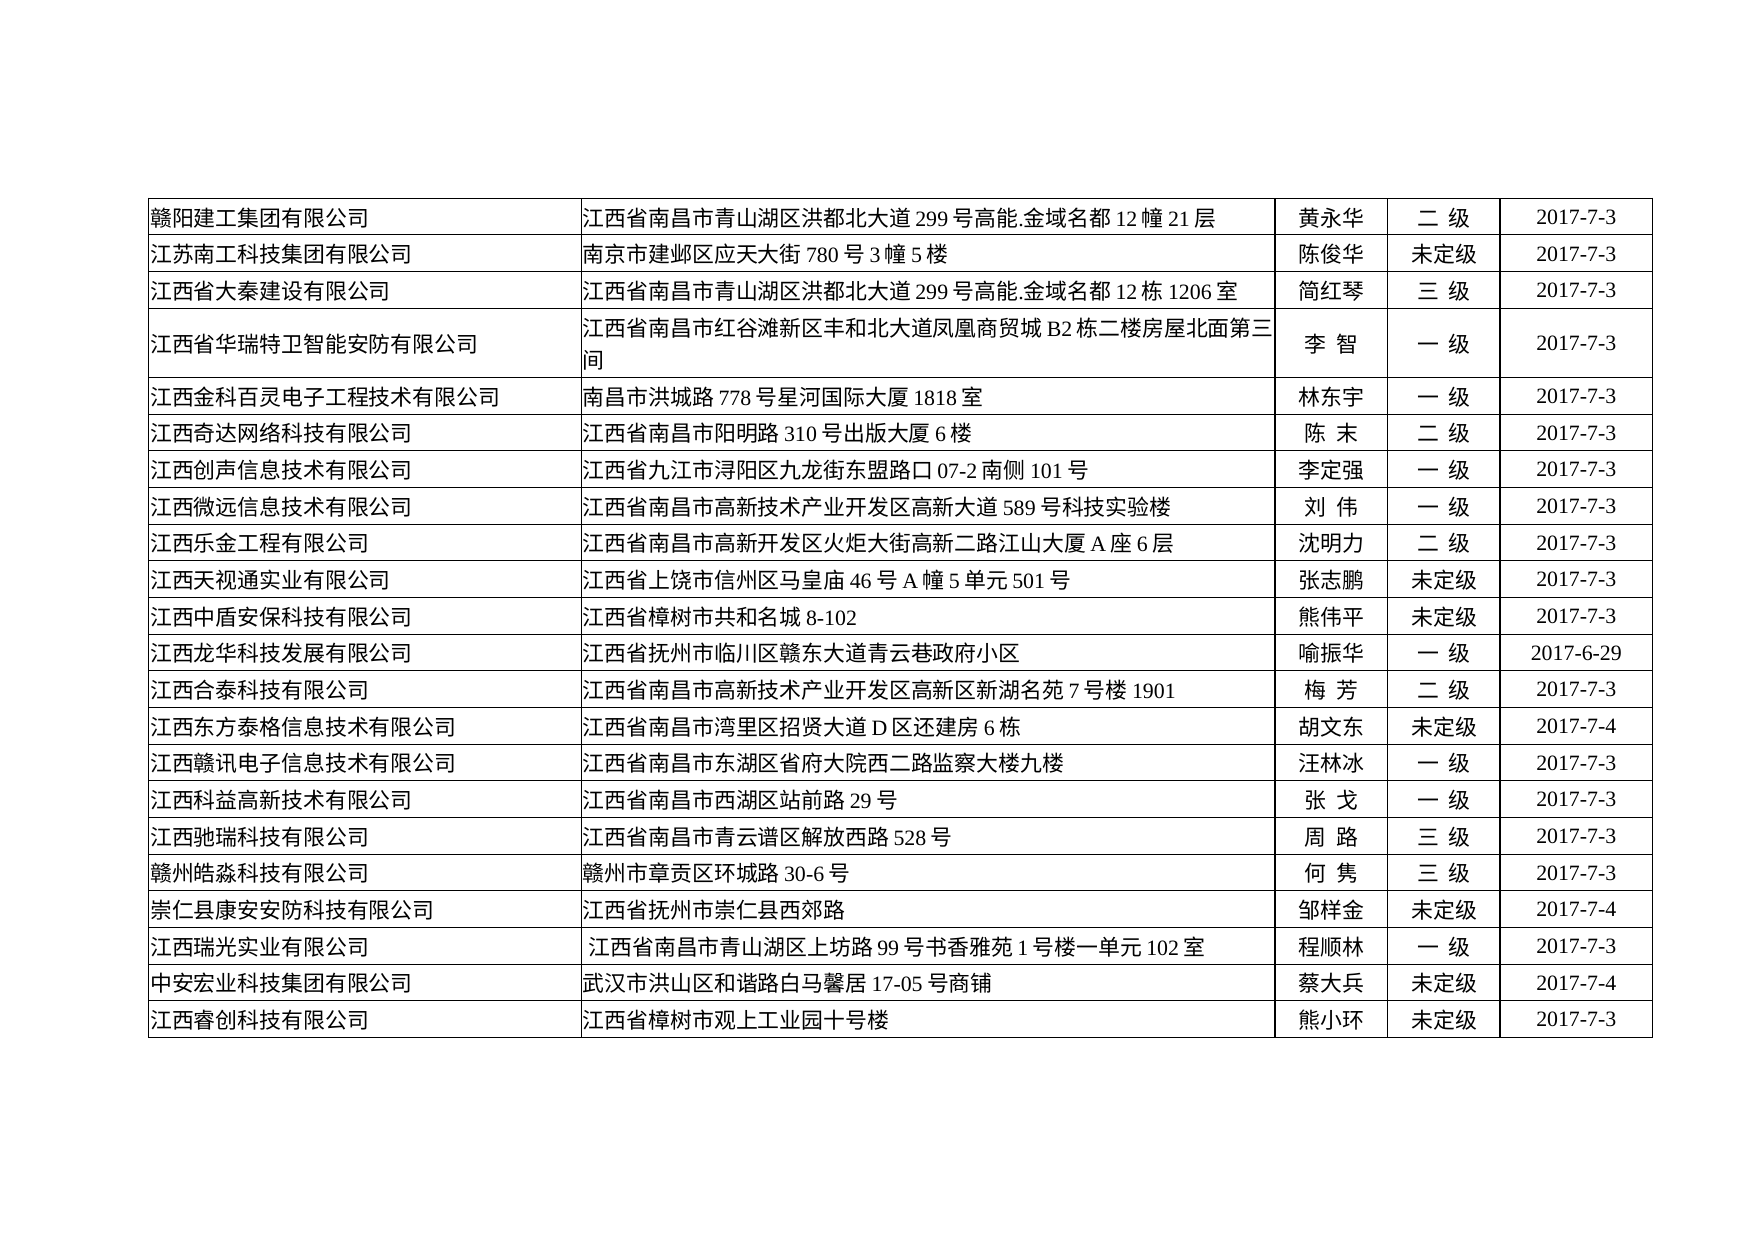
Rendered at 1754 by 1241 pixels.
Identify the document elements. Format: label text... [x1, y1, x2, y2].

table_cell 江西省九江市浔阳区九龙街东盟路口07-2南侧101号 [582, 451, 1274, 487]
table_cell 2017-7-3 [1501, 1001, 1652, 1037]
table_cell 江西驰瑞科技有限公司 [149, 818, 581, 853]
table_cell 2017-7-3 [1501, 781, 1652, 817]
table_cell 2017-7-3 [1501, 309, 1652, 377]
table_cell 2017-7-3 [1501, 928, 1652, 963]
table_cell 二 级 [1388, 525, 1499, 560]
table_cell 赣州皓淼科技有限公司 [149, 855, 581, 890]
table_cell 三 级 [1388, 272, 1499, 308]
table_cell 2017-6-29 [1501, 635, 1652, 670]
table_cell 2017-7-4 [1501, 891, 1652, 927]
table_cell 江西省南昌市青山湖区洪都北大道299号高能.金域名都12栋1206室 [582, 272, 1274, 308]
table_cell 胡文东 [1276, 708, 1387, 743]
table_cell 2017-7-3 [1501, 671, 1652, 707]
table_cell 江西瑞光实业有限公司 [149, 928, 581, 963]
table_cell 江西省南昌市阳明路310号出版大厦6楼 [582, 415, 1274, 450]
table_cell 江西省樟树市共和名城8-102 [582, 598, 1274, 633]
table_cell 江西合泰科技有限公司 [149, 671, 581, 707]
table_cell 崇仁县康安安防科技有限公司 [149, 891, 581, 927]
table_cell 中安宏业科技集团有限公司 [149, 965, 581, 1000]
table_cell 简红琴 [1276, 272, 1387, 308]
table_cell 2017-7-3 [1501, 598, 1652, 633]
table_cell 江西省南昌市红谷滩新区丰和北大道凤凰商贸城B2栋二楼房屋北面第三间 [582, 309, 1274, 377]
table_cell 武汉市洪山区和谐路白马馨居17-05号商铺 [582, 965, 1274, 1000]
table_cell 李定强 [1276, 451, 1387, 487]
table_cell 未定级 [1388, 891, 1499, 927]
table_cell 未定级 [1388, 1001, 1499, 1037]
table_cell 江西省樟树市观上工业园十号楼 [582, 1001, 1274, 1037]
table_cell 2017-7-3 [1501, 451, 1652, 487]
table_cell 2017-7-3 [1501, 561, 1652, 597]
table_cell 刘 伟 [1276, 488, 1387, 523]
table_cell 2017-7-3 [1501, 235, 1652, 271]
table_cell 江西龙华科技发展有限公司 [149, 635, 581, 670]
table_cell 江西省南昌市青山湖区洪都北大道299号高能.金域名都12幢21层 [582, 199, 1274, 234]
table_cell 江西东方泰格信息技术有限公司 [149, 708, 581, 743]
table_cell 江西奇达网络科技有限公司 [149, 415, 581, 450]
table_cell 蔡大兵 [1276, 965, 1387, 1000]
table_cell 张 戈 [1276, 781, 1387, 817]
table_cell 喻振华 [1276, 635, 1387, 670]
table_cell 南京市建邺区应天大街780号3幢5楼 [582, 235, 1274, 271]
table_cell 未定级 [1388, 235, 1499, 271]
table_cell 李 智 [1276, 309, 1387, 377]
table_cell 陈 末 [1276, 415, 1387, 450]
table_cell 2017-7-3 [1501, 272, 1652, 308]
table_cell 周 路 [1276, 818, 1387, 853]
table_cell 未定级 [1388, 708, 1499, 743]
table_cell 一 级 [1388, 488, 1499, 523]
table_cell 一 级 [1388, 781, 1499, 817]
table_cell 江西赣讯电子信息技术有限公司 [149, 745, 581, 780]
table_cell 黄永华 [1276, 199, 1387, 234]
table_cell 江西创声信息技术有限公司 [149, 451, 581, 487]
table_cell 江西省大秦建设有限公司 [149, 272, 581, 308]
table_cell 2017-7-4 [1501, 965, 1652, 1000]
table_cell 林东宇 [1276, 378, 1387, 413]
table_cell 一 级 [1388, 635, 1499, 670]
table_cell 江西省上饶市信州区马皇庙46号A幢5单元501号 [582, 561, 1274, 597]
table_cell 何 隽 [1276, 855, 1387, 890]
table_cell 未定级 [1388, 598, 1499, 633]
table_cell 陈俊华 [1276, 235, 1387, 271]
table_cell 江苏南工科技集团有限公司 [149, 235, 581, 271]
table_cell 江西省南昌市青山湖区上坊路99号书香雅苑1号楼一单元102室 [582, 928, 1274, 963]
table_cell 张志鹏 [1276, 561, 1387, 597]
table_cell 2017-7-3 [1501, 855, 1652, 890]
table_cell 江西睿创科技有限公司 [149, 1001, 581, 1037]
table_cell 未定级 [1388, 965, 1499, 1000]
table_cell 2017-7-4 [1501, 708, 1652, 743]
table_cell 一 级 [1388, 378, 1499, 413]
table_cell 一 级 [1388, 451, 1499, 487]
table_cell 2017-7-3 [1501, 378, 1652, 413]
table_cell 二 级 [1388, 199, 1499, 234]
table_cell 二 级 [1388, 671, 1499, 707]
table_cell 江西省南昌市湾里区招贤大道D区还建房6栋 [582, 708, 1274, 743]
table_cell 江西省南昌市高新技术产业开发区高新大道589号科技实验楼 [582, 488, 1274, 523]
table_cell 沈明力 [1276, 525, 1387, 560]
table_cell 2017-7-3 [1501, 525, 1652, 560]
table_cell 一 级 [1388, 745, 1499, 780]
table_cell 三 级 [1388, 855, 1499, 890]
table_cell 江西省华瑞特卫智能安防有限公司 [149, 309, 581, 377]
table_cell 江西省南昌市高新开发区火炬大街高新二路江山大厦A座6层 [582, 525, 1274, 560]
table_cell 一 级 [1388, 928, 1499, 963]
table_cell 江西省南昌市西湖区站前路29号 [582, 781, 1274, 817]
table_cell 一 级 [1388, 309, 1499, 377]
table_cell 江西省南昌市高新技术产业开发区高新区新湖名苑7号楼1901 [582, 671, 1274, 707]
table_cell 江西天视通实业有限公司 [149, 561, 581, 597]
table_cell 赣阳建工集团有限公司 [149, 199, 581, 234]
table_cell 2017-7-3 [1501, 818, 1652, 853]
table_cell 程顺林 [1276, 928, 1387, 963]
table_cell 汪林冰 [1276, 745, 1387, 780]
table_cell 2017-7-3 [1501, 745, 1652, 780]
table_cell 梅 芳 [1276, 671, 1387, 707]
table_cell 江西乐金工程有限公司 [149, 525, 581, 560]
table_cell 未定级 [1388, 561, 1499, 597]
table_cell 南昌市洪城路778号星河国际大厦1818室 [582, 378, 1274, 413]
table_cell 赣州市章贡区环城路30-6号 [582, 855, 1274, 890]
table_cell 2017-7-3 [1501, 488, 1652, 523]
table_cell 熊小环 [1276, 1001, 1387, 1037]
table_cell 江西省南昌市青云谱区解放西路528号 [582, 818, 1274, 853]
table_cell 熊伟平 [1276, 598, 1387, 633]
table_cell 江西金科百灵电子工程技术有限公司 [149, 378, 581, 413]
table_cell 三 级 [1388, 818, 1499, 853]
table_cell 江西微远信息技术有限公司 [149, 488, 581, 523]
table_cell 江西省南昌市东湖区省府大院西二路监察大楼九楼 [582, 745, 1274, 780]
table_cell 江西中盾安保科技有限公司 [149, 598, 581, 633]
table_cell 江西省抚州市临川区赣东大道青云巷政府小区 [582, 635, 1274, 670]
table_cell 2017-7-3 [1501, 199, 1652, 234]
table_cell 江西科益高新技术有限公司 [149, 781, 581, 817]
table_cell 邹样金 [1276, 891, 1387, 927]
table_cell 江西省抚州市崇仁县西郊路 [582, 891, 1274, 927]
table_cell 二 级 [1388, 415, 1499, 450]
table_cell 2017-7-3 [1501, 415, 1652, 450]
